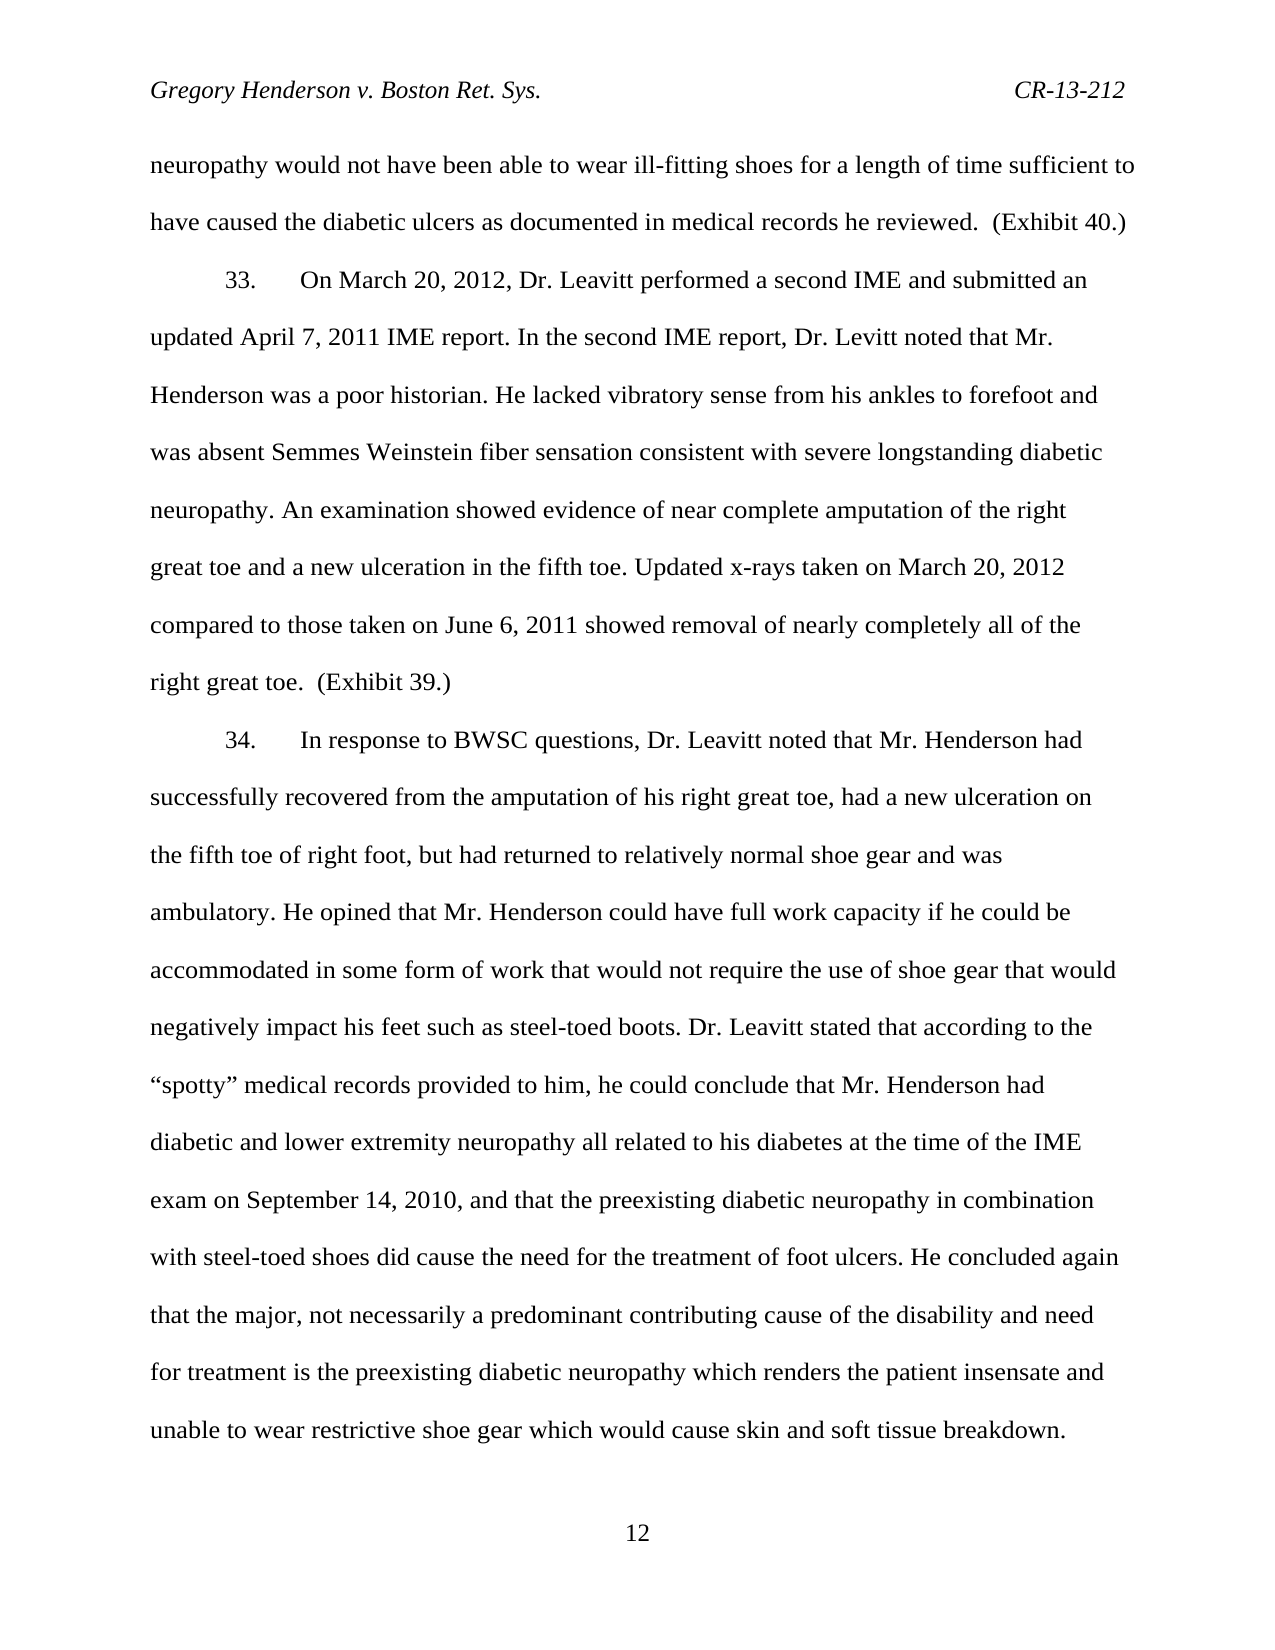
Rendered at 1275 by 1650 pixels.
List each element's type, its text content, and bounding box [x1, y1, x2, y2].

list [150, 150, 1154, 236]
list On March 20, 2012, Dr. Leavitt performed a second IME and submitted an updated April 7, 2011 IME report. In the second IME report, Dr. Levitt noted that Mr. Henderson was a poor historian. He lacked vibratory sense from his ankles to forefoot and was absent Semmes Weinstein fiber sensation consistent with severe longstanding diabetic neuropathy. An examination showed evidence of near complete amputation of the right great toe and a new ulceration in the fifth toe. Updated x-rays taken on March 20, 2012 compared to those taken on June 6, 2011 showed removal of nearly completely all of the right great toe. (Exhibit 39.) [150, 265, 1125, 696]
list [150, 725, 1125, 1444]
